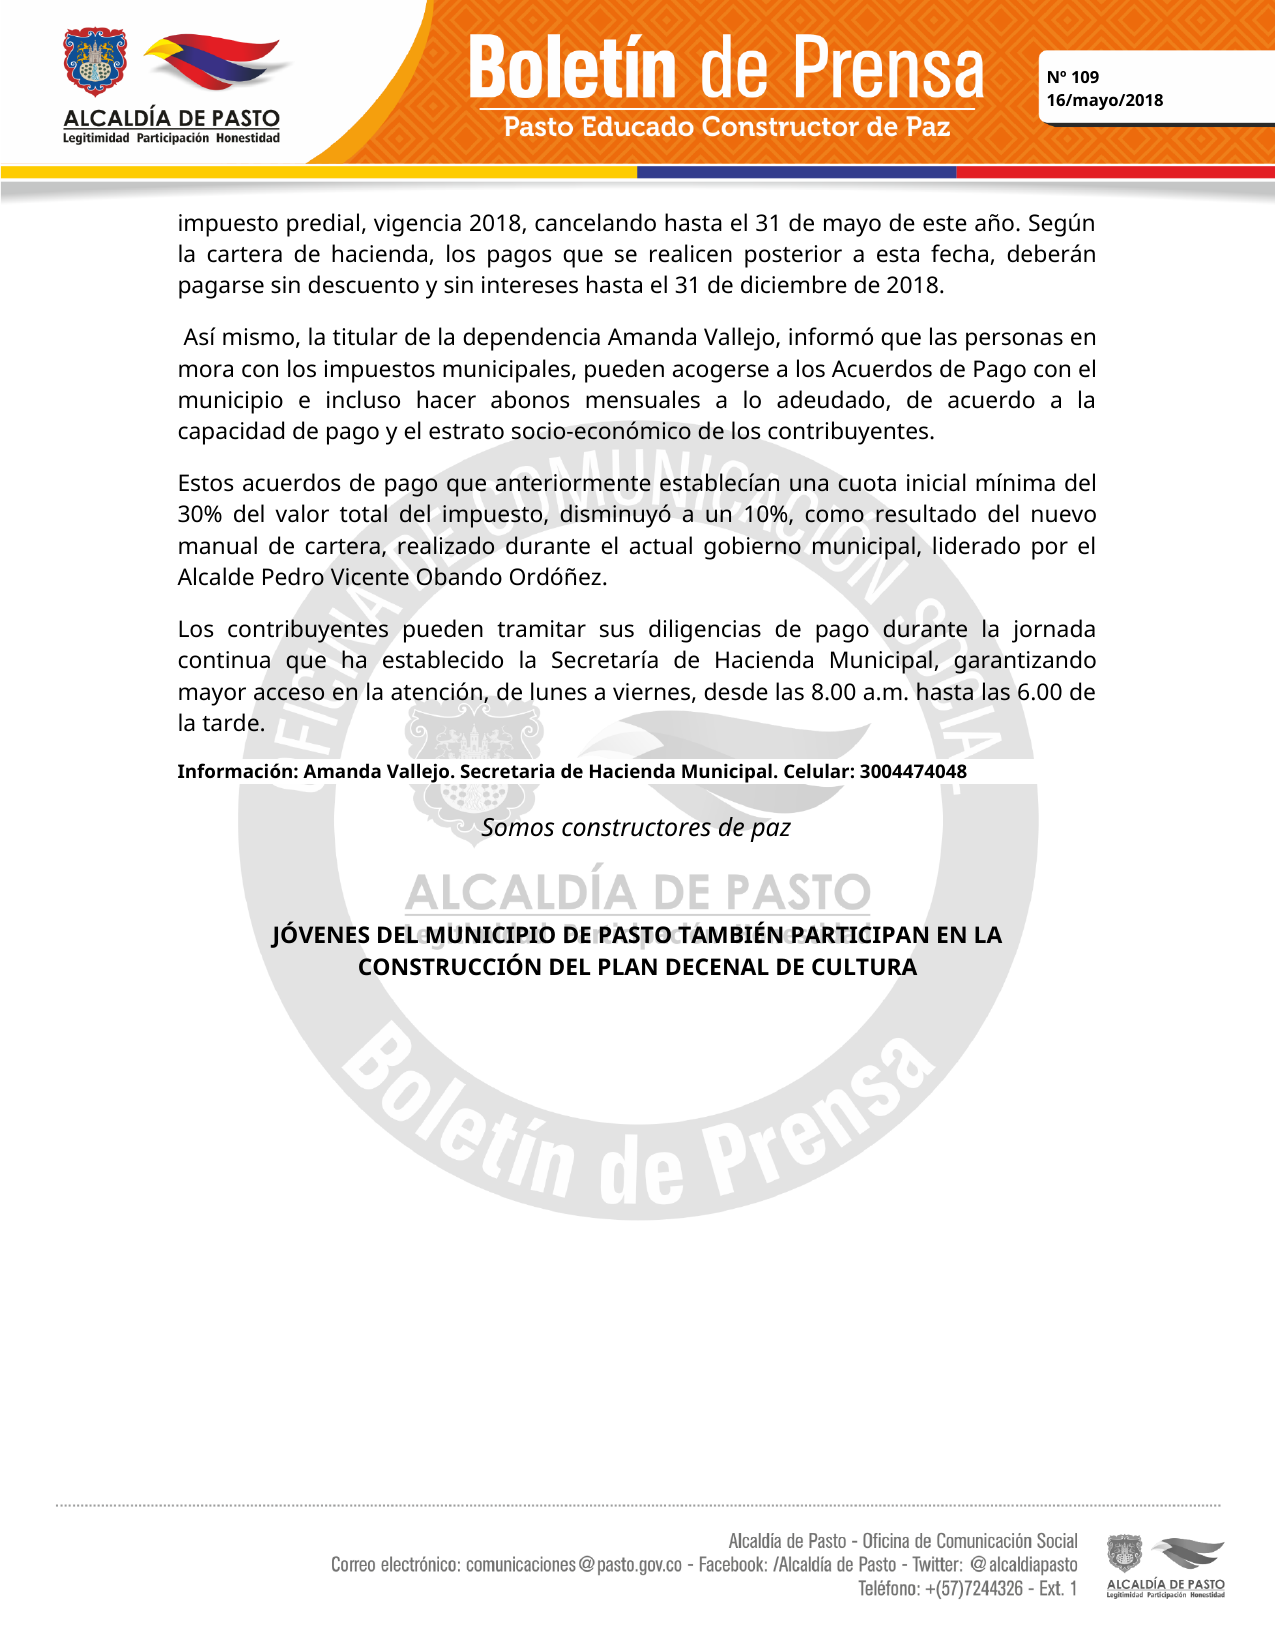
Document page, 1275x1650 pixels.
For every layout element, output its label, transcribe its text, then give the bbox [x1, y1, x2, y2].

text Estos acuerdos de pago que anteriormente establecían una cuota inicial mínima del 30% del valor total del impuesto, disminuyó a un 10%, como resultado del nuevo manual de cartera, realizado durante el actual gobierno municipal, liderado por el Alcalde Pedro Vicente Obando Ordóñez. [177, 467, 1098, 592]
text JÓVENES DEL MUNICIPIO DE PASTO TAMBIÉN PARTICIPAN EN LA CONSTRUCCIÓN DEL PLAN DECENAL DE CULTURA [177, 919, 1098, 982]
text Los contribuyentes pueden tramitar sus diligencias de pago durante la jornada continua que ha establecido la Secretaría de Hacienda Municipal, garantizando mayor acceso en la atención, de lunes a viernes, desde las 8.00 a.m. hasta las 6.00 de la tarde. [177, 613, 1098, 738]
text Somos constructores de paz [177, 809, 1098, 843]
picture [0, 0, 1275, 1645]
text Información: Amanda Vallejo. Secretaria de Hacienda Municipal. Celular: 3004474048 [177, 759, 1098, 784]
text Así mismo, la titular de la dependencia Amanda Vallejo, informó que las personas en mora con los impuestos municipales, pueden acogerse a los Acuerdos de Pago con el municipio e incluso hacer abonos mensuales a lo adeudado, de acuerdo a la capacidad de pago y el estrato socio-económico de los contribuyentes. [177, 321, 1098, 446]
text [177, 207, 1098, 301]
